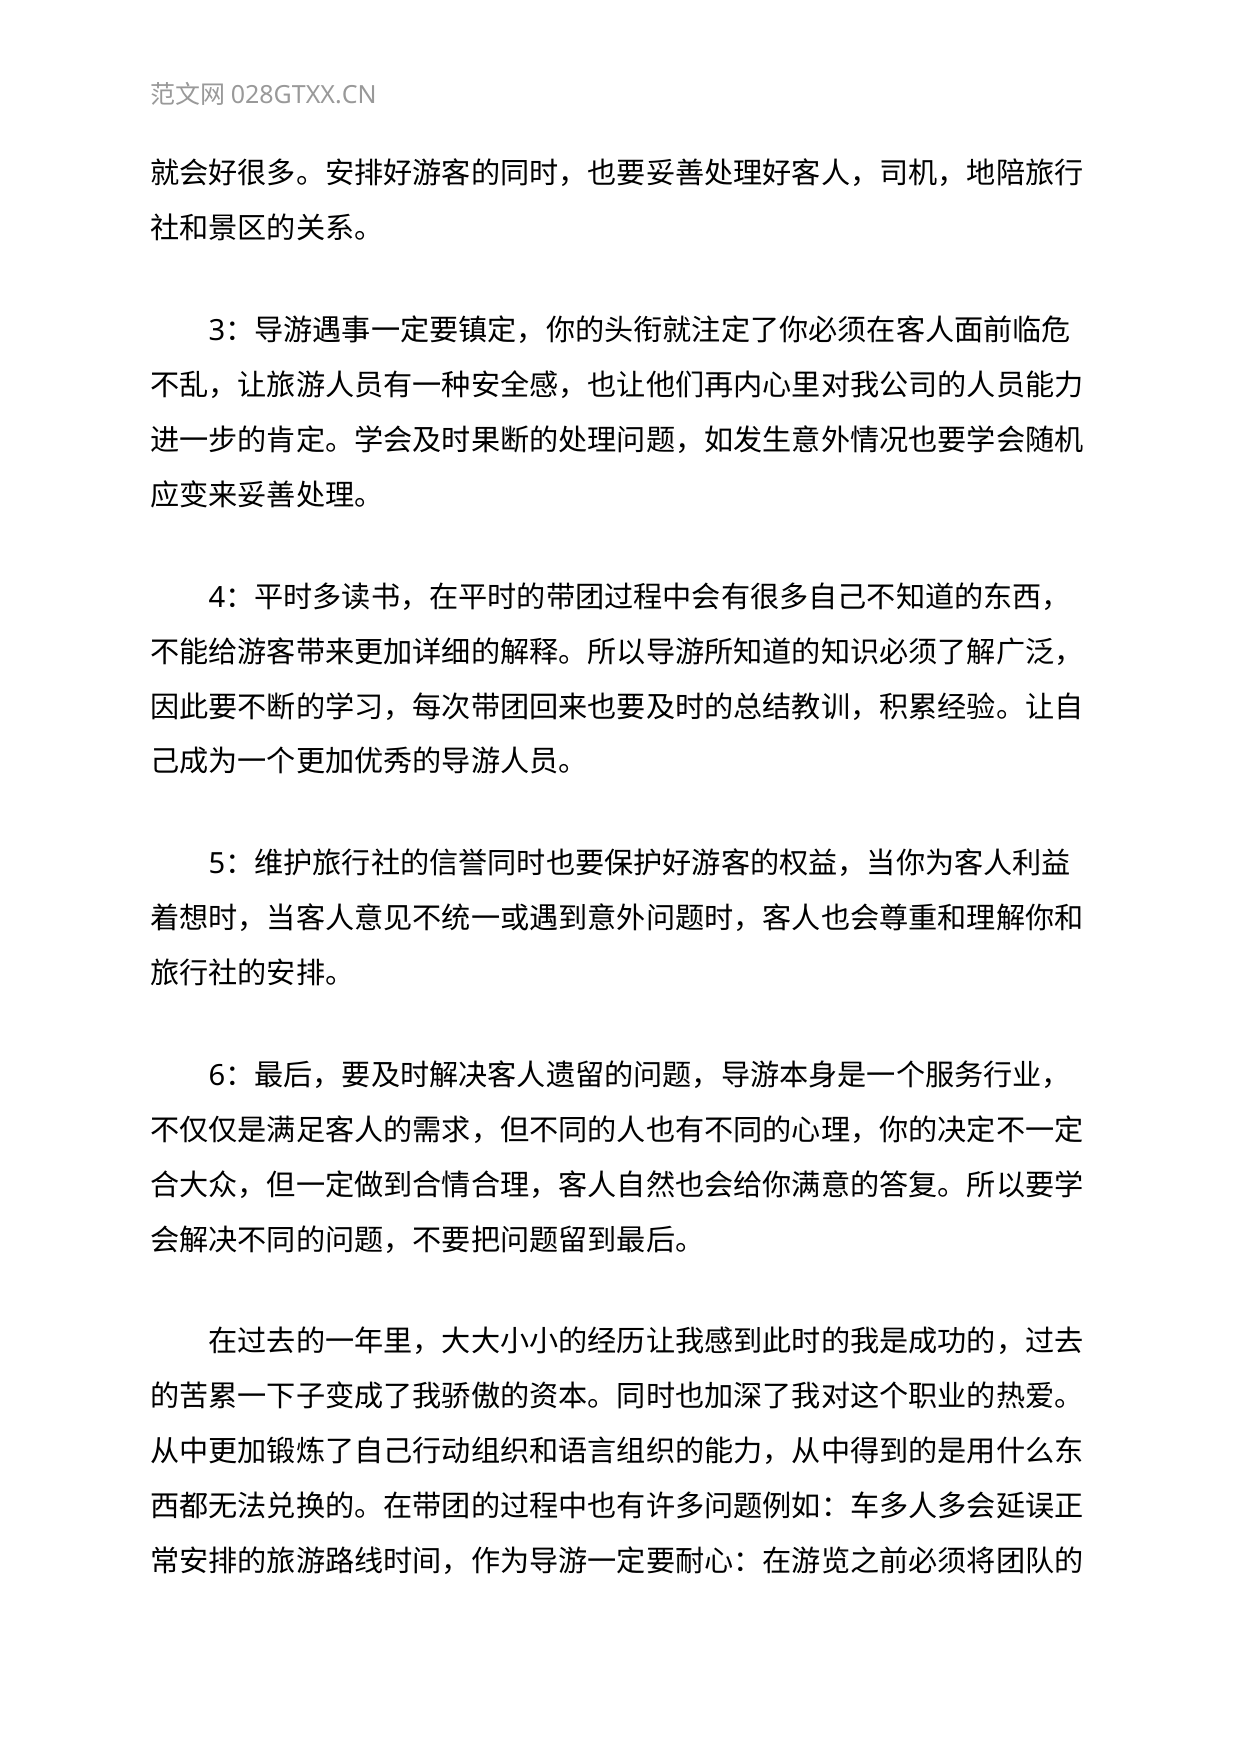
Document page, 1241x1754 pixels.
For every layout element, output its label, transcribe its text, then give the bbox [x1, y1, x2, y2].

text 4：平时多读书，在平时的带团过程中会有很多自己不知道的东西，不能给游客带来更加详细的解释。所以导游所知道的知识必须了解广泛，因此要不断的学习，每次带团回来也要及时的总结教训，积累经验。让自己成为一个更加优秀的导游人员。 [150, 573, 1090, 780]
text 5：维护旅行社的信誉同时也要保护好游客的权益，当你为客人利益着想时，当客人意见不统一或遇到意外问题时，客人也会尊重和理解你和旅行社的安排。 [150, 840, 1090, 992]
text 3：导游遇事一定要镇定，你的头衔就注定了你必须在客人面前临危不乱，让旅游人员有一种安全感，也让他们再内心里对我公司的人员能力进一步的肯定。学会及时果断的处理问题，如发生意外情况也要学会随机应变来妥善处理。 [150, 307, 1090, 514]
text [150, 150, 1090, 247]
text 6：最后，要及时解决客人遗留的问题，导游本身是一个服务行业，不仅仅是满足客人的需求，但不同的人也有不同的心理，你的决定不一定合大众，但一定做到合情合理，客人自然也会给你满意的答复。所以要学会解决不同的问题，不要把问题留到最后。 [150, 1051, 1090, 1258]
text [150, 1318, 1090, 1580]
